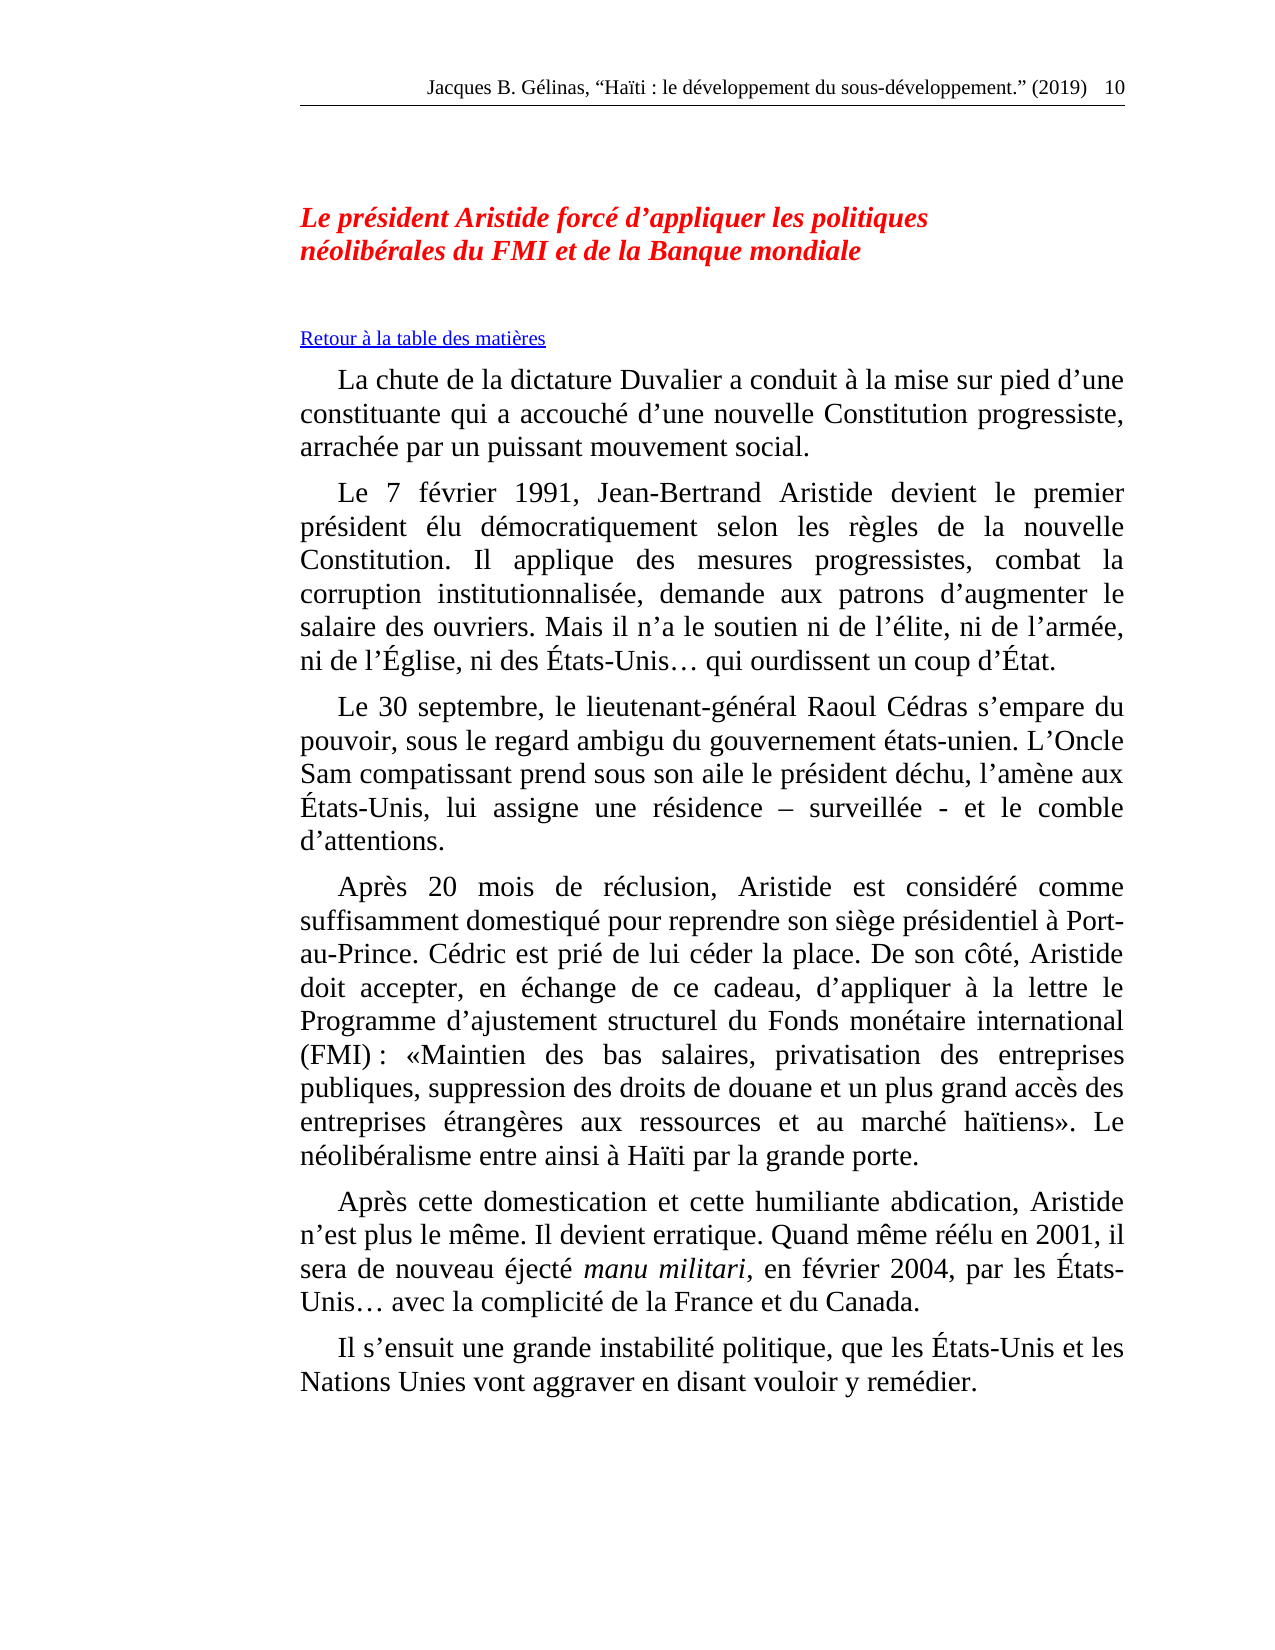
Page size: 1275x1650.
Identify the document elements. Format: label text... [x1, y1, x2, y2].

text Le 7 février 1991, Jean-Bertrand Aristide devient le premier président élu démocratiquement selon les règles de la nouvelle Constitution. Il applique des mesures progressistes, combat la corruption institutionnalisée, demande aux patrons d’augmenter le salaire des ouvriers. Mais il n’a le soutien ni de l’élite, ni de l’armée, ni de l’Église, ni des États-Unis… qui ourdissent un coup d’État. [300, 475, 1125, 677]
text Le 30 septembre, le lieutenant-général Raoul Cédras s’empare du pouvoir, sous le regard ambigu du gouvernement états-unien. L’Oncle Sam compatissant prend sous son aile le président déchu, l’amène aux États-Unis, lui assigne une résidence – surveillée - et le comble d’attentions. [300, 689, 1125, 857]
text La chute de la dictature Duvalier a conduit à la mise sur pied d’une constituante qui a accouché d’une nouvelle Constitution progressiste, arrachée par un puissant mouvement social. [300, 362, 1125, 463]
text Retour à la table des matières [300, 326, 1116, 350]
text Après 20 mois de réclusion, Aristide est considéré comme suffisamment domestiqué pour reprendre son siège présidentiel à Port-au-Prince. Cédric est prié de lui céder la place. De son côté, Aristide doit accepter, en échange de ce cadeau, d’appliquer à la lettre le Programme d’ajustement structurel du Fonds monétaire international (FMI) : «Maintien des bas salaires, privatisation des entreprises publiques, suppression des droits de douane et un plus grand accès des entreprises étrangères aux ressources et au marché haïtiens». Le néolibéralisme entre ainsi à Haïti par la grande porte. [300, 869, 1125, 1171]
text Le président Aristide forcé d’appliquer les politiques néolibérales du FMI et de la Banque mondiale [300, 200, 1125, 267]
text Après cette domestication et cette humiliante abdication, Aristide n’est plus le même. Il devient erratique. Quand même réélu en 2001, il sera de nouveau éjecté manu militari, en février 2004, par les États-Unis… avec la complicité de la France et du Canada. [300, 1184, 1125, 1318]
text Il s’ensuit une grande instabilité politique, que les États-Unis et les Nations Unies vont aggraver en disant vouloir y remédier. [300, 1330, 1125, 1397]
